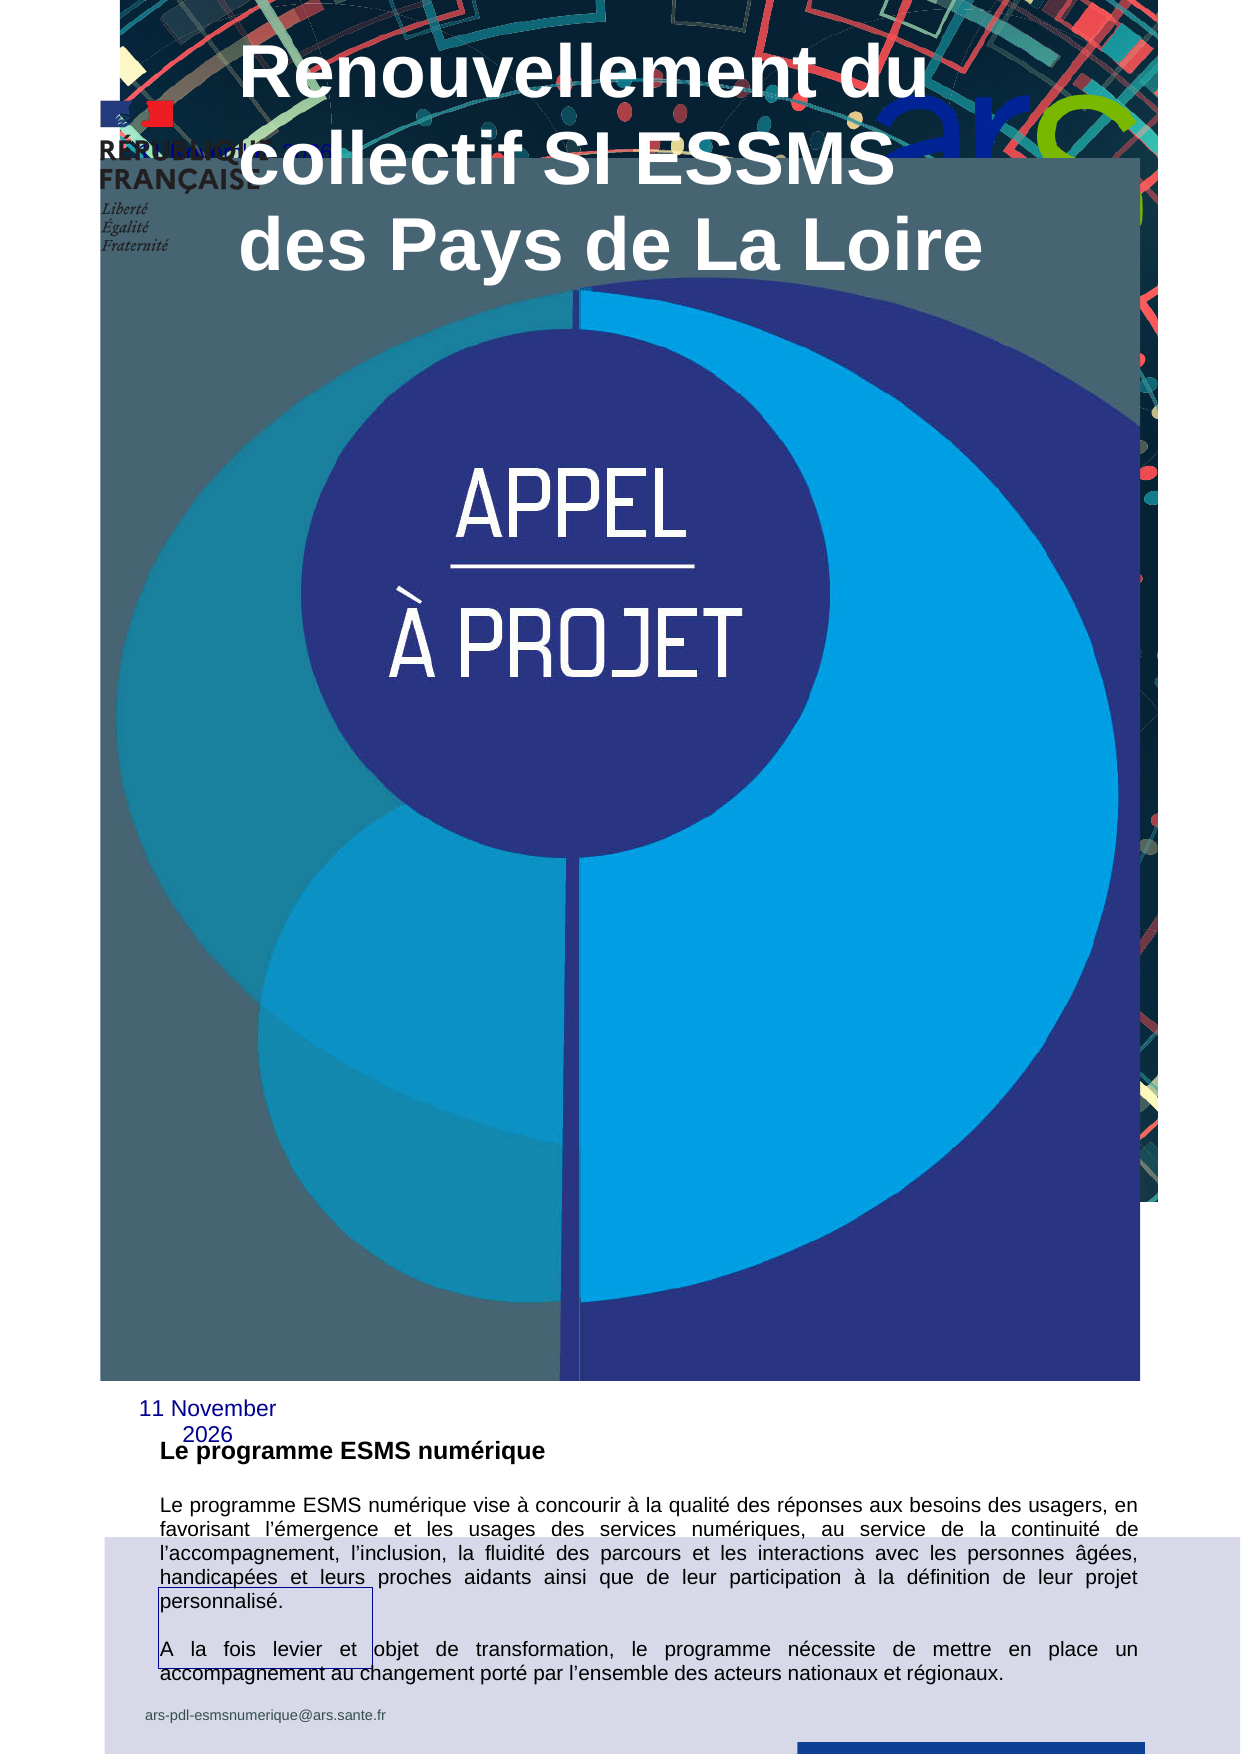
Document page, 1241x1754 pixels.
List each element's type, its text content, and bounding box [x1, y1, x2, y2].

picture [756, 1735, 1186, 1754]
text A la fois levier et objet de transformation, le programme nécessite de mettre en place un accompagnement au changement porté par l’ensemble des acteurs nationaux et régionaux. [159, 1637, 1140, 1685]
picture [119, 114, 126, 120]
text Le programme ESMS numérique vise à concourir à la qualité des réponses aux besoins des usagers, en favorisant l’émergence et les usages des services numériques, au service de la continuité de l’accompagnement, l’inclusion, la fluidité des parcours et les interactions avec les personnes âgées, handicapées et leurs proches aidants ainsi que de leur participation à la définition de leur projet personnalisé. [159, 1493, 1140, 1613]
picture [100, 0, 1158, 1381]
text Le programme ESMS numérique [159, 1436, 1140, 1464]
